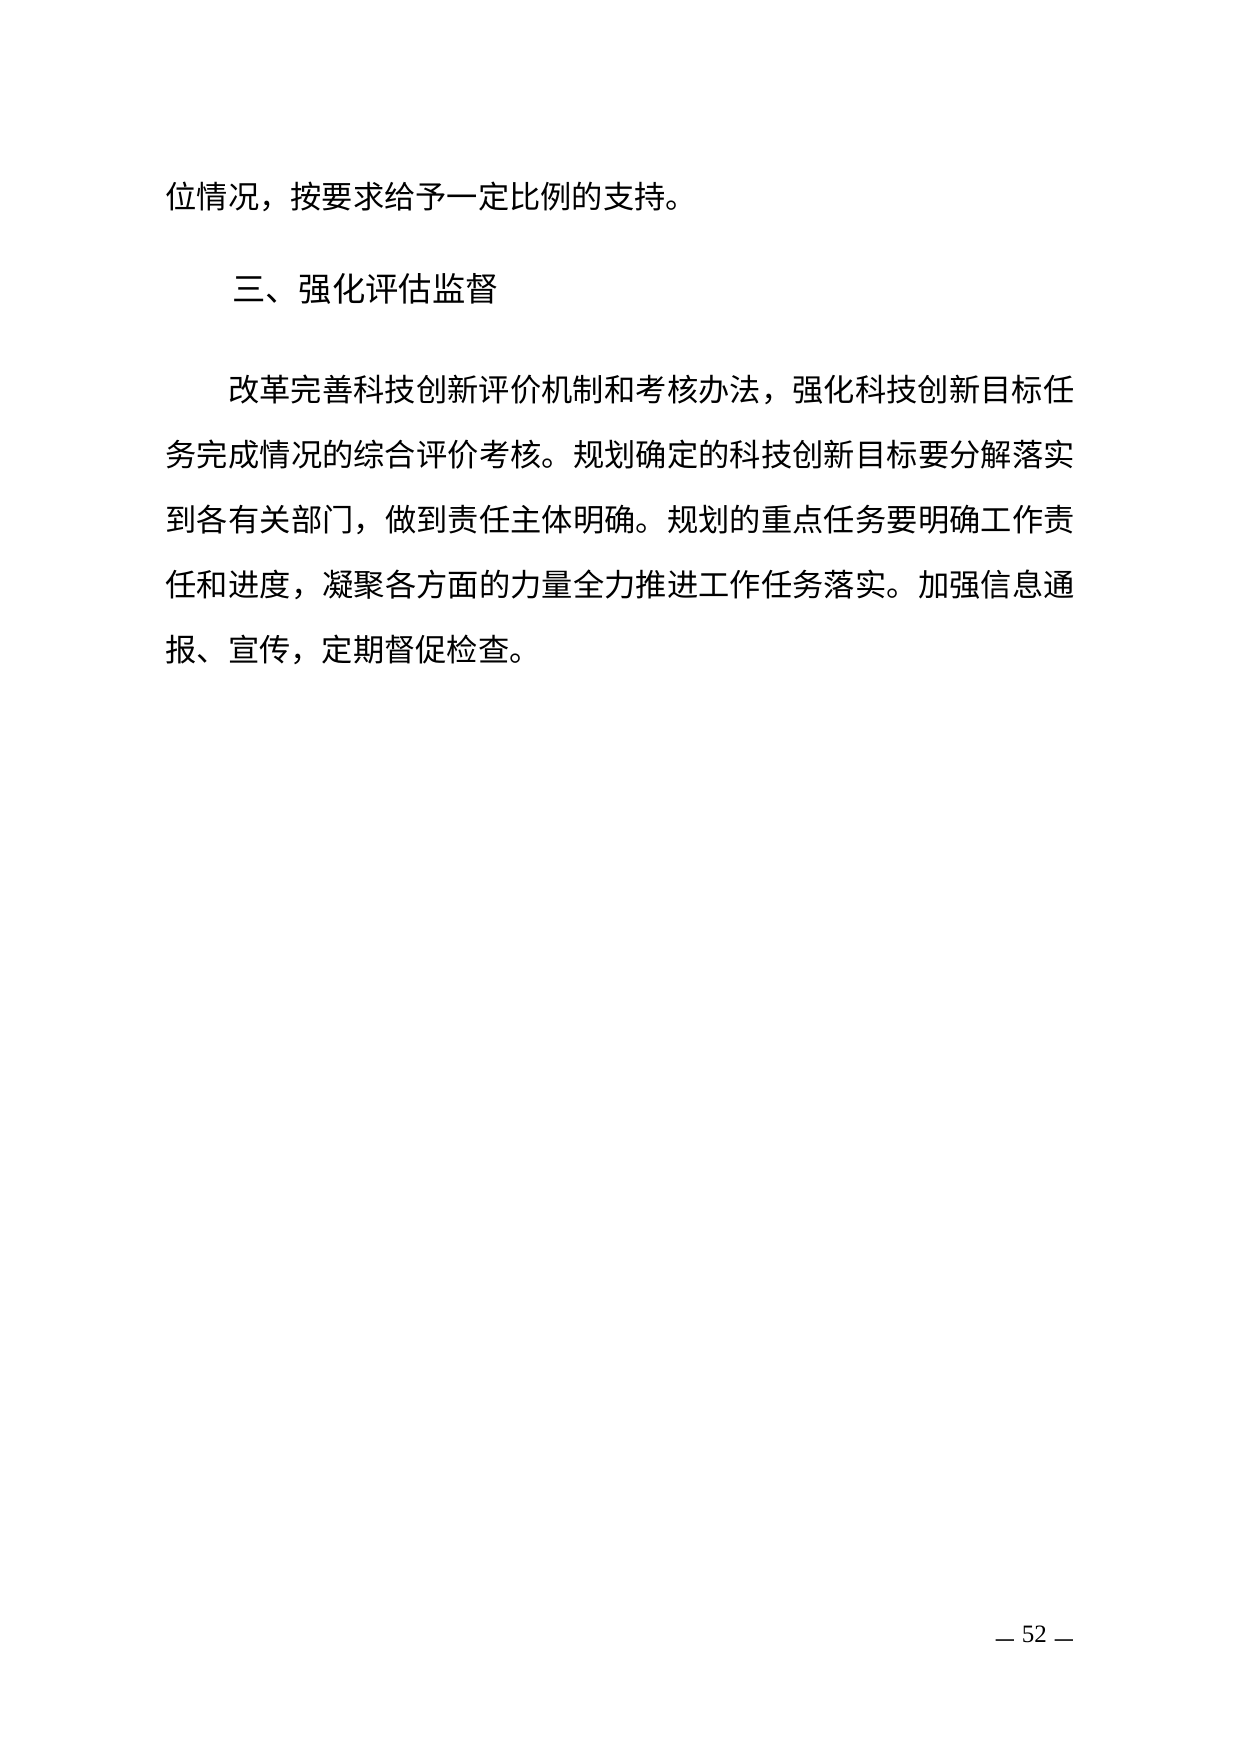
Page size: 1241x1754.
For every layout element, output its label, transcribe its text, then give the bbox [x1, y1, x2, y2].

subtitle 三、强化评估监督 [165, 254, 1075, 319]
text 改革完善科技创新评价机制和考核办法，强化科技创新目标任务完成情况的综合评价考核。规划确定的科技创新目标要分解落实到各有关部门，做到责任主体明确。规划的重点任务要明确工作责任和进度，凝聚各方面的力量全力推进工作任务落实。加强信息通报、宣传，定期督促检查。 [165, 356, 1075, 681]
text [165, 162, 1075, 227]
